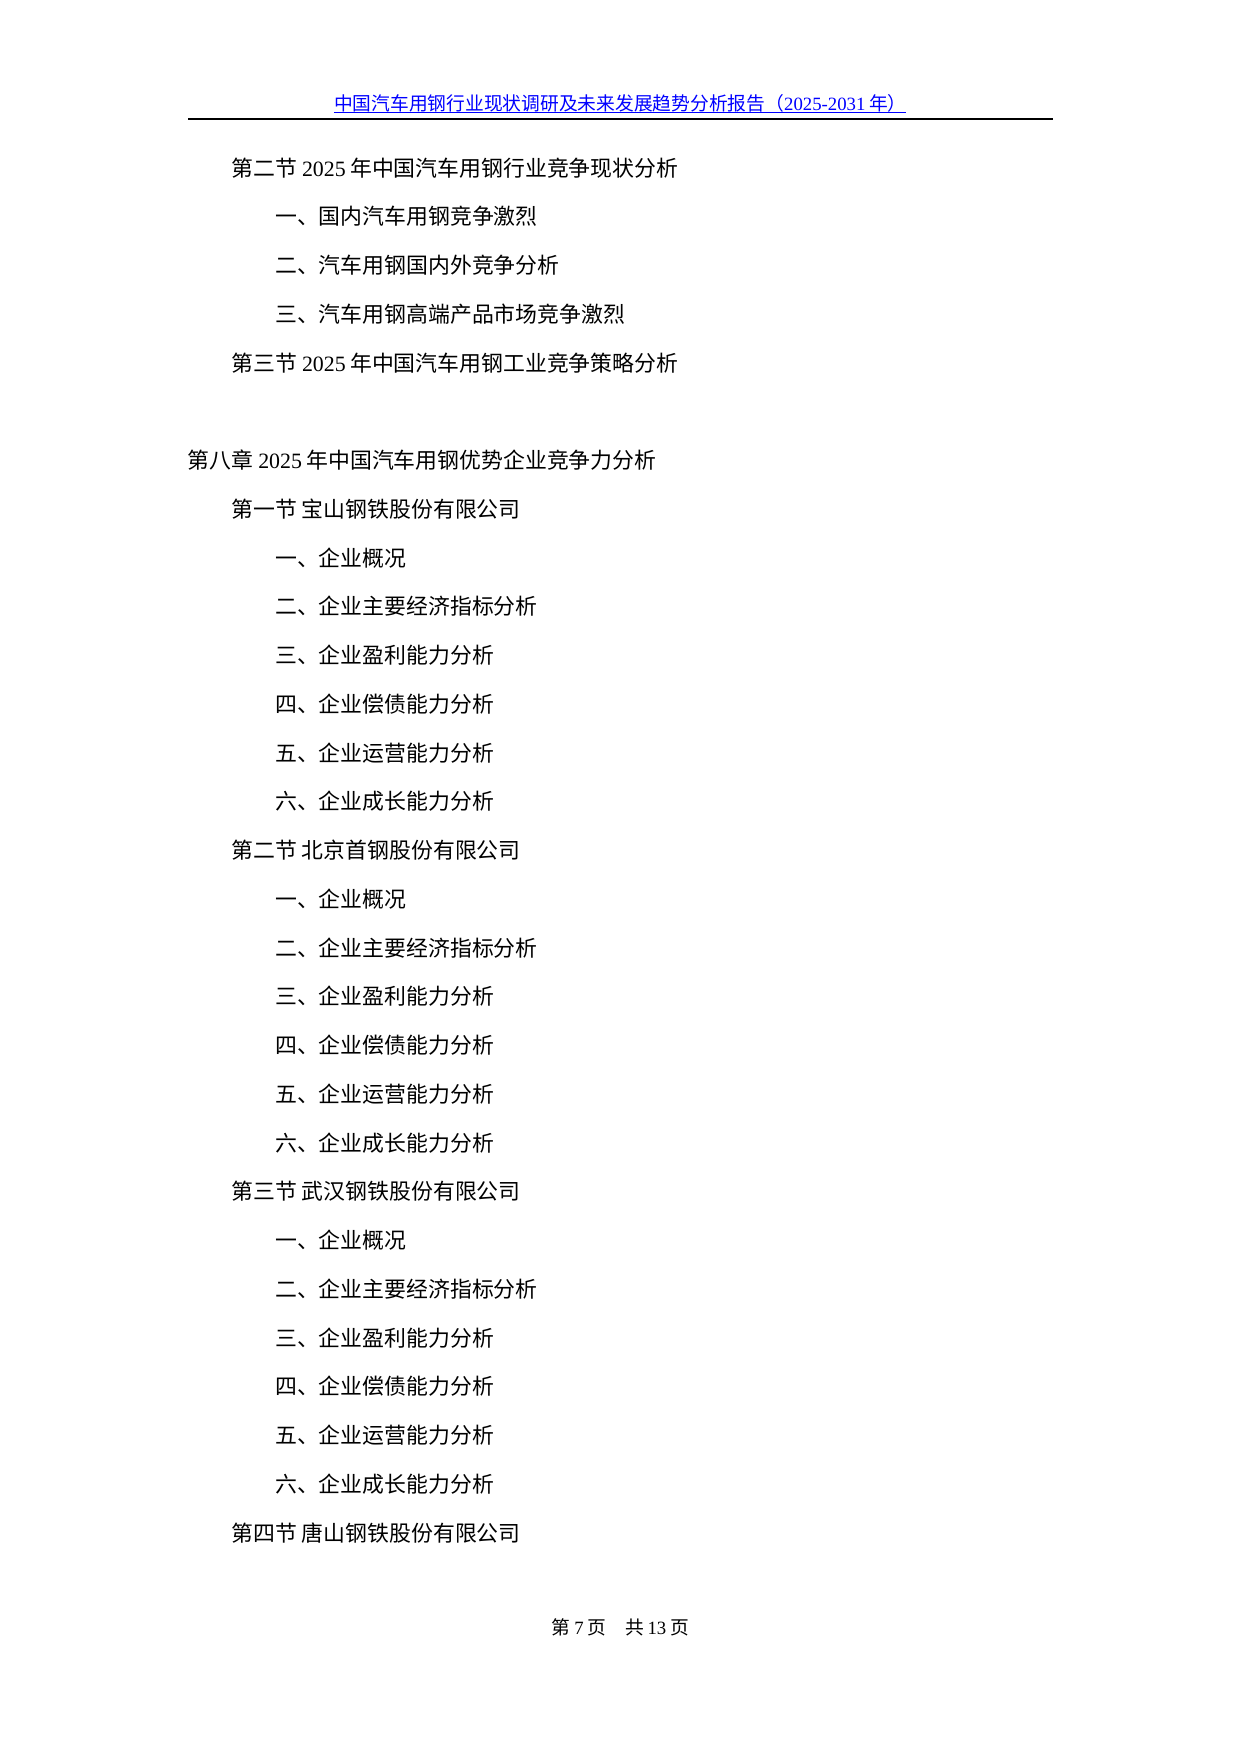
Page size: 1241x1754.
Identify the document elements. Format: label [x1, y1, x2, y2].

text [187, 150, 1053, 1548]
